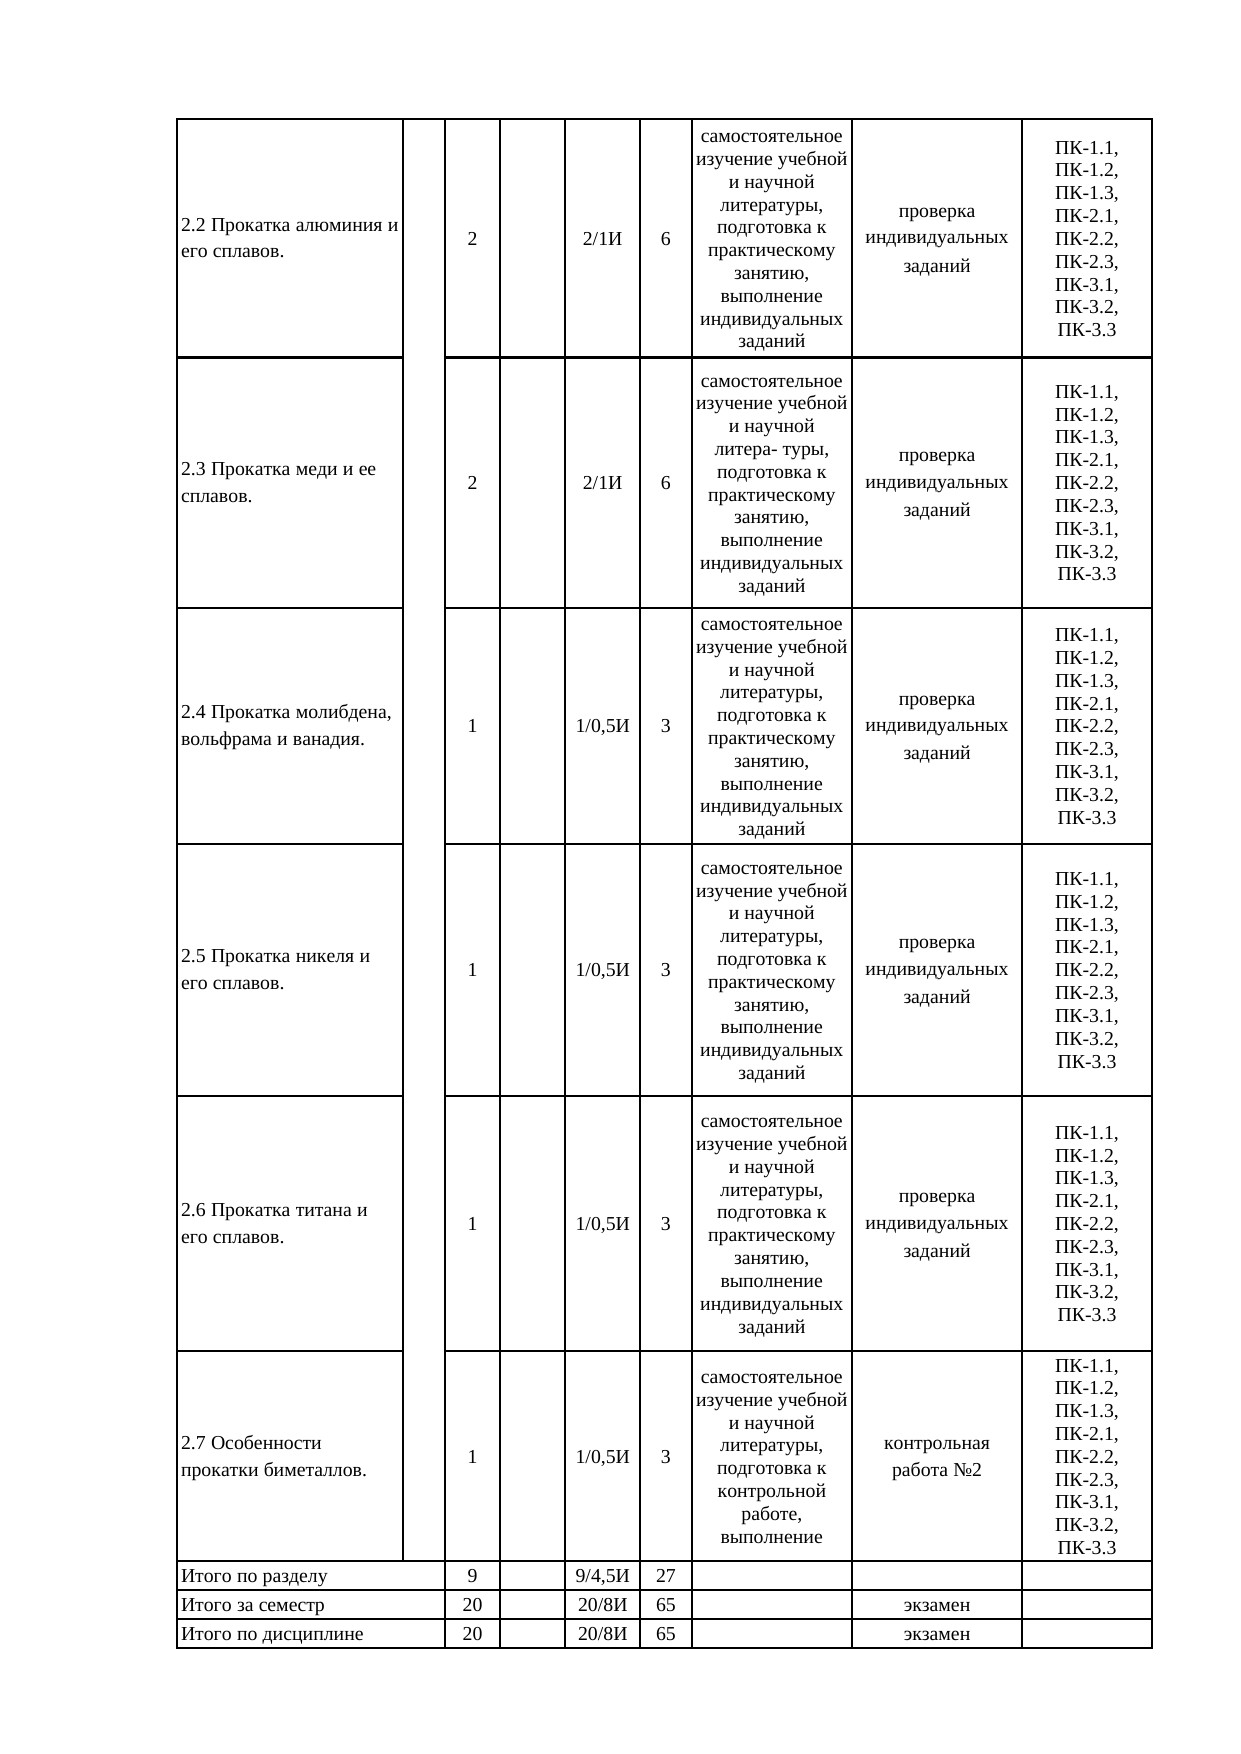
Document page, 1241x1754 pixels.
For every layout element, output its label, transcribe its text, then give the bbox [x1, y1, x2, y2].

table_cell [501, 1352, 564, 1560]
table_cell [501, 609, 564, 843]
table_cell 2.7 Особенности прокатки биметаллов. [178, 1352, 402, 1560]
table_cell 1 [446, 1097, 499, 1350]
table_cell [693, 1620, 851, 1647]
table_cell Итого по дисциплине [178, 1620, 444, 1647]
table_cell 1/0,5И [566, 845, 639, 1094]
table_cell самостоятельное изучение учебной и научной литературы, подготовка к контрольной работе, выполнение [693, 1352, 851, 1560]
table_cell [853, 1562, 1021, 1589]
table_cell контрольная работа №2 [853, 1352, 1021, 1560]
table_cell проверка индивидуальных заданий [853, 609, 1021, 843]
table_cell 20/8И [566, 1620, 639, 1647]
table_cell проверка индивидуальных заданий [853, 845, 1021, 1094]
table_cell 2.2 Прокатка алюминия и его сплавов. [178, 120, 402, 356]
table_cell 65 [641, 1620, 691, 1647]
table_cell [1023, 1591, 1151, 1618]
table_cell [693, 1562, 851, 1589]
table_cell [501, 359, 564, 607]
table_cell самостоятельное изучение учебной и научной литературы, подготовка к практическому занятию, выполнение индивидуальных заданий [693, 609, 851, 843]
table_cell проверка индивидуальных заданий [853, 1097, 1021, 1350]
table_cell 1/0,5И [566, 1352, 639, 1560]
table_cell 2 [446, 120, 499, 356]
table_cell 1/0,5И [566, 1097, 639, 1350]
table_cell [1023, 1562, 1151, 1589]
table_cell 9 [446, 1562, 499, 1589]
table_cell [501, 1620, 564, 1647]
table_cell ПК-1.1, ПК-1.2, ПК-1.3, ПК-2.1, ПК-2.2, ПК-2.3, ПК-3.1, ПК-3.2, ПК-3.3 [1023, 845, 1151, 1094]
table_cell 2/1И [566, 359, 639, 607]
table_cell 1 [446, 845, 499, 1094]
table_cell 1 [446, 609, 499, 843]
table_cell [1023, 120, 1151, 356]
table_cell [501, 845, 564, 1094]
table_cell [501, 120, 564, 356]
table_cell ПК-1.1, ПК-1.2, ПК-1.3, ПК-2.1, ПК-2.2, ПК-2.3, ПК-3.1, ПК-3.2, ПК-3.3 [1023, 1352, 1151, 1560]
table_cell ПК-1.1, ПК-1.2, ПК-1.3, ПК-2.1, ПК-2.2, ПК-2.3, ПК-3.1, ПК-3.2, ПК-3.3 [1023, 359, 1151, 607]
table_cell 20/8И [566, 1591, 639, 1618]
table_cell Итого за семестр [178, 1591, 444, 1618]
table_cell 65 [641, 1591, 691, 1618]
table_cell 4 [404, 120, 444, 1560]
table_cell 2.6 Прокатка титана и его сплавов. [178, 1097, 402, 1350]
table_cell ПК-1.1, ПК-1.2, ПК-1.3, ПК-2.1, ПК-2.2, ПК-2.3, ПК-3.1, ПК-3.2, ПК-3.3 [1023, 1097, 1151, 1350]
table_cell ПК-1.1, ПК-1.2, ПК-1.3, ПК-2.1, ПК-2.2, ПК-2.3, ПК-3.1, ПК-3.2, ПК-3.3 [1023, 609, 1151, 843]
table_cell [693, 1591, 851, 1618]
table_cell 20 [446, 1591, 499, 1618]
table_cell самостоятельное изучение учебной и научной литературы, подготовка к практическому занятию, выполнение индивидуальных заданий [693, 1097, 851, 1350]
table_cell 6 [641, 359, 691, 607]
table_cell 2.3 Прокатка меди и ее сплавов. [178, 359, 402, 607]
table_cell самостоятельное изучение учебной и научной литера- туры, подготовка к практическому занятию, выполнение индивидуальных заданий [693, 359, 851, 607]
table_cell 3 [641, 845, 691, 1094]
table_cell 2.5 Прокатка никеля и его сплавов. [178, 845, 402, 1094]
table_cell [1023, 1620, 1151, 1647]
table_cell 27 [641, 1562, 691, 1589]
table_cell самостоятельное изучение учебной и научной литературы, подготовка к практическому занятию, выполнение индивидуальных заданий [693, 845, 851, 1094]
table_cell 6 [641, 120, 691, 356]
table_cell [501, 1097, 564, 1350]
table_cell экзамен [853, 1591, 1021, 1618]
table_cell [501, 1562, 564, 1589]
table_cell 3 [641, 1097, 691, 1350]
table_cell Итого по разделу [178, 1562, 444, 1589]
table_cell 3 [641, 609, 691, 843]
table_cell проверка индивидуальных заданий [853, 359, 1021, 607]
table_cell экзамен [853, 1620, 1021, 1647]
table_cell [853, 120, 1021, 356]
table_cell [501, 1591, 564, 1618]
table_cell 3 [641, 1352, 691, 1560]
table_cell 1 [446, 1352, 499, 1560]
table_cell 2.4 Прокатка молибдена, вольфрама и ванадия. [178, 609, 402, 843]
table_cell 9/4,5И [566, 1562, 639, 1589]
table_cell 20 [446, 1620, 499, 1647]
table_cell 1/0,5И [566, 609, 639, 843]
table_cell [693, 120, 851, 356]
table_cell 2/1И [566, 120, 639, 356]
table_cell 2 [446, 359, 499, 607]
